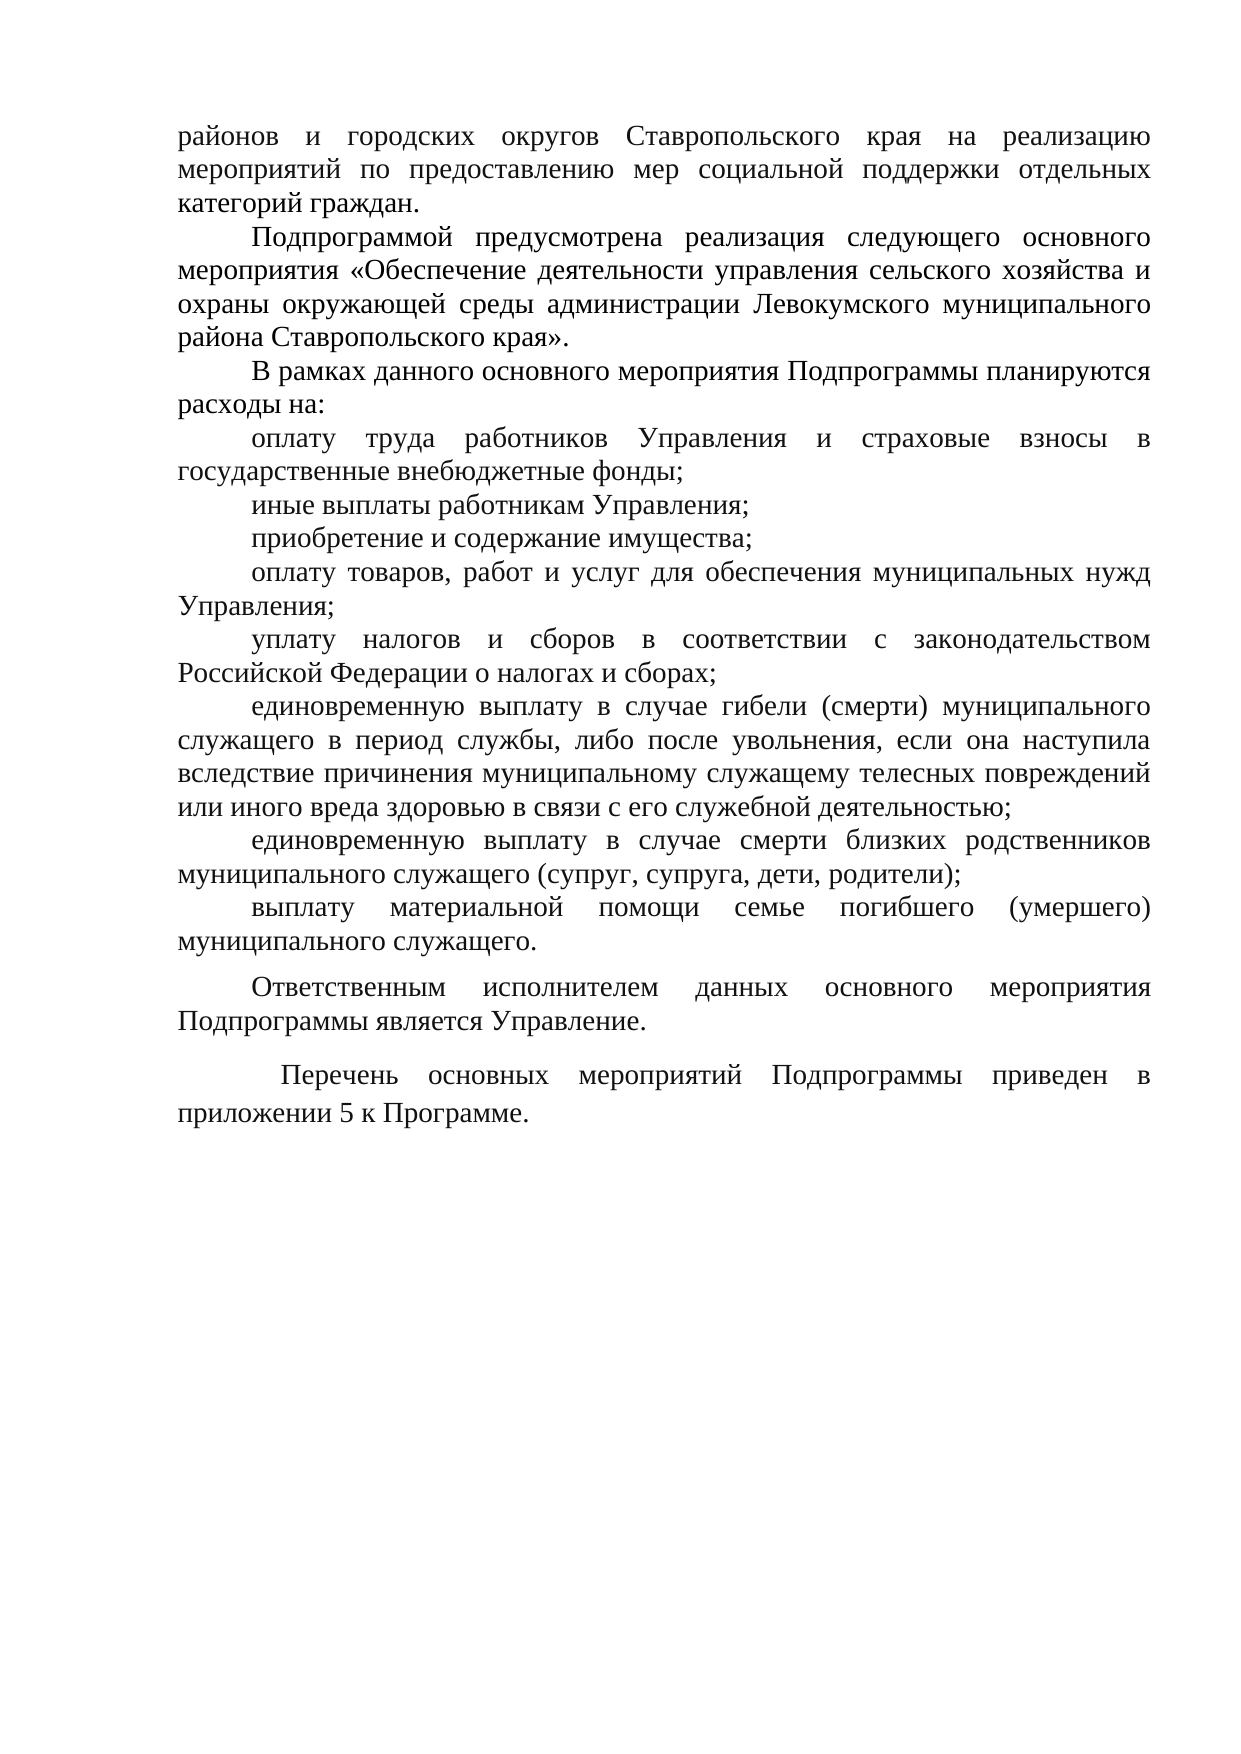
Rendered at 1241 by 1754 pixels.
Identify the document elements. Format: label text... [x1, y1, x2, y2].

text выплату материальной помощи семье погибшего (умершего) муниципального служащего. [177, 889, 1152, 957]
text В рамках данного основного мероприятия Подпрограммы планируются расходы на: [177, 353, 1152, 420]
text приобретение и содержание имущества; [177, 521, 1152, 554]
text оплату труда работников Управления и страховые взносы в государственные внебюджетные фонды; [177, 420, 1152, 487]
text Перечень основных мероприятий Подпрограммы приведен в приложении 5 к Программе. [177, 1057, 1152, 1129]
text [177, 118, 1152, 219]
text единовременную выплату в случае смерти близких родственников муниципального служащего (супруг, супруга, дети, родители); [177, 822, 1152, 889]
text Ответственным исполнителем данных основного мероприятия Подпрограммы является Управление. [177, 969, 1152, 1036]
text оплату товаров, работ и услуг для обеспечения муниципальных нужд Управления; [177, 554, 1152, 621]
text уплату налогов и сборов в соответствии с законодательством Российской Федерации о налогах и сборах; [177, 621, 1152, 688]
text единовременную выплату в случае гибели (смерти) муниципального служащего в период службы, либо после увольнения, если она наступила вследствие причинения муниципальному служащему телесных повреждений или иного вреда здоровью в связи с его служебной деятельностью; [177, 688, 1152, 822]
text иные выплаты работникам Управления; [177, 487, 1152, 521]
text Подпрограммой предусмотрена реализация следующего основного мероприятия «Обеспечение деятельности управления сельского хозяйства и охраны окружающей среды администрации Левокумского муниципального района Ставропольского края». [177, 219, 1152, 353]
